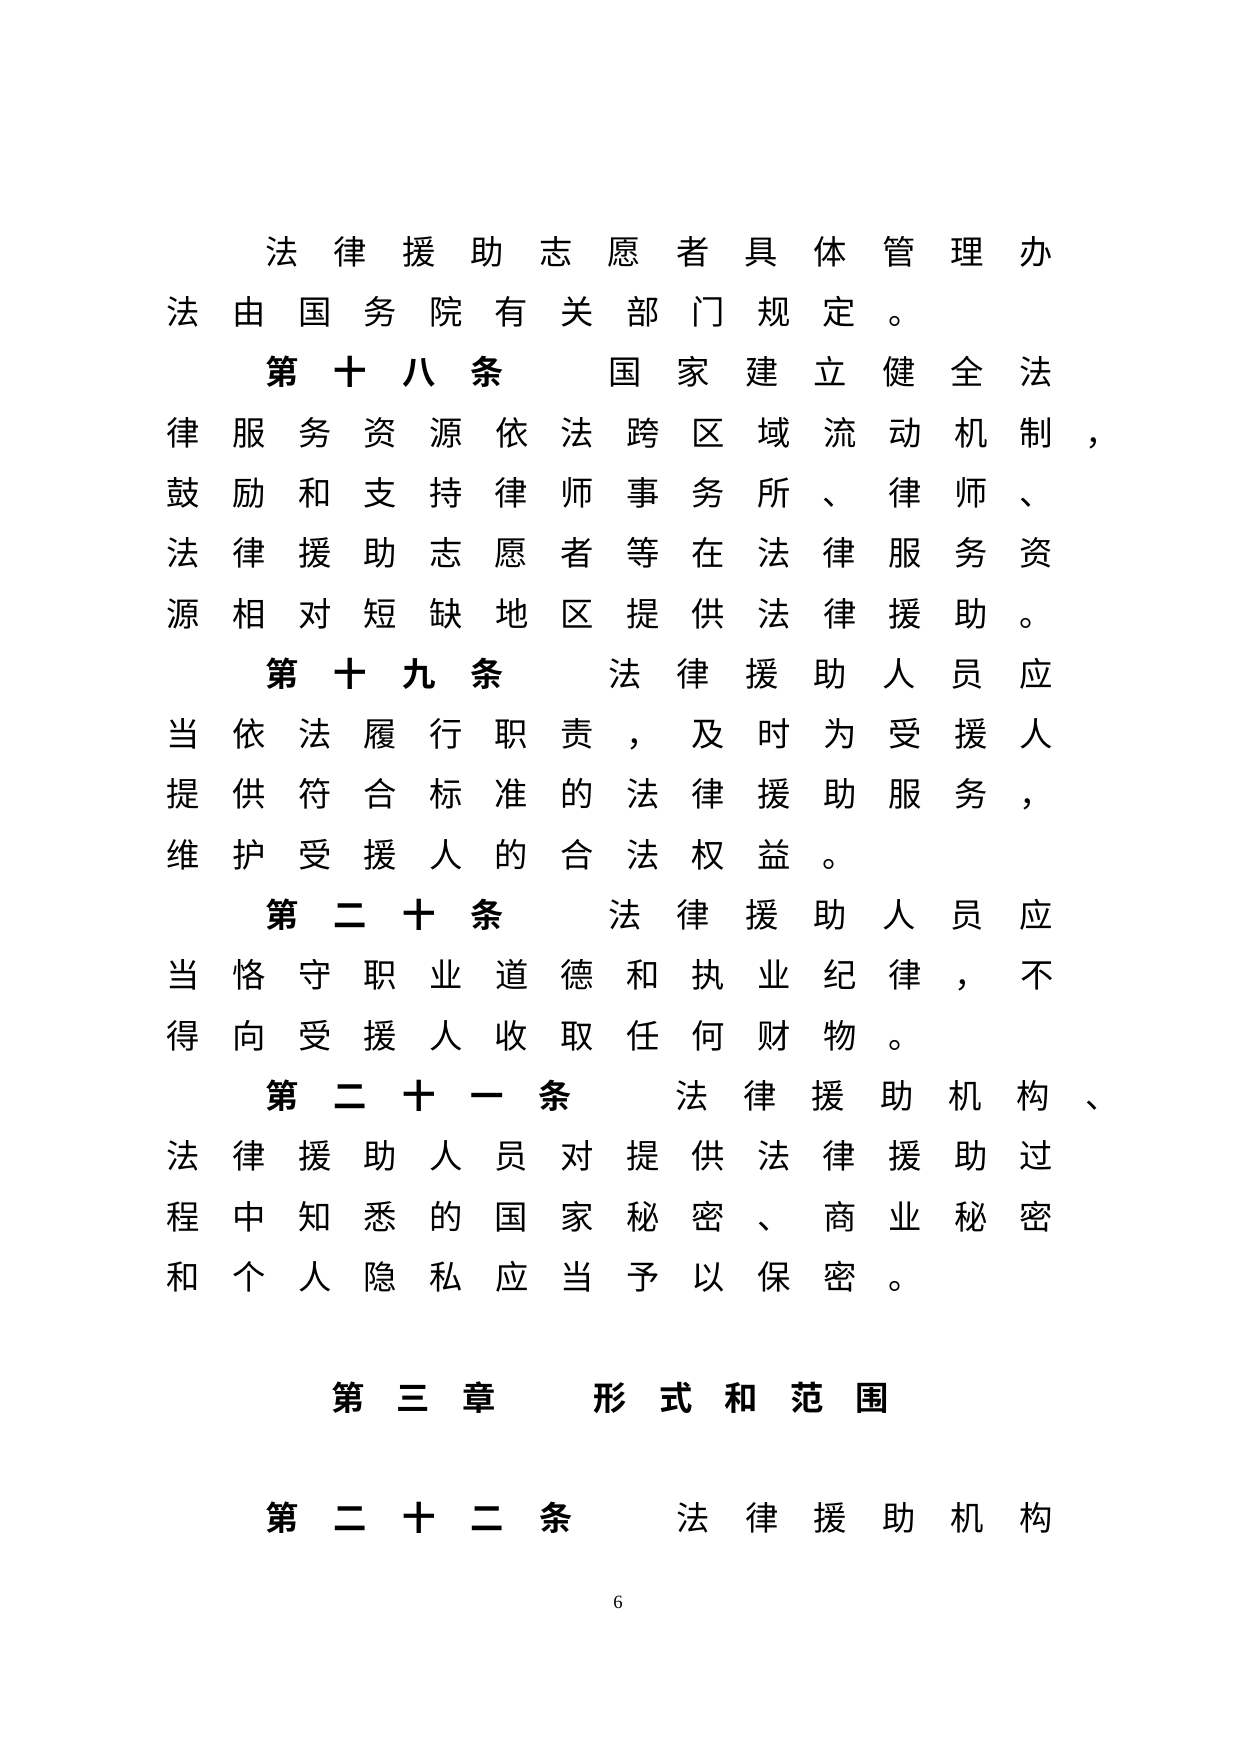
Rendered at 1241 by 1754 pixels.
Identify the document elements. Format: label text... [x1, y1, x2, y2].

text 法律援助志愿者具体管理办法由国务院有关部门规定。 [167, 219, 1085, 340]
text 第十九条 法律援助人员应当依法履行职责，及时为受援人提供符合标准的法律援助服务，维护受援人的合法权益。 [167, 642, 1085, 883]
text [167, 1486, 1085, 1546]
text 第二十条 法律援助人员应当恪守职业道德和执业纪律，不得向受援人收取任何财物。 [167, 883, 1085, 1064]
text 第三章 形式和范围 [167, 1365, 1085, 1426]
text 第十八条 国家建立健全法律服务资源依法跨区域流动机制，鼓励和支持律师事务所、律师、法律援助志愿者等在法律服务资源相对短缺地区提供法律援助。 [167, 340, 1085, 642]
text 第二十一条 法律援助机构、法律援助人员对提供法律援助过程中知悉的国家秘密、商业秘密和个人隐私应当予以保密。 [167, 1064, 1085, 1305]
